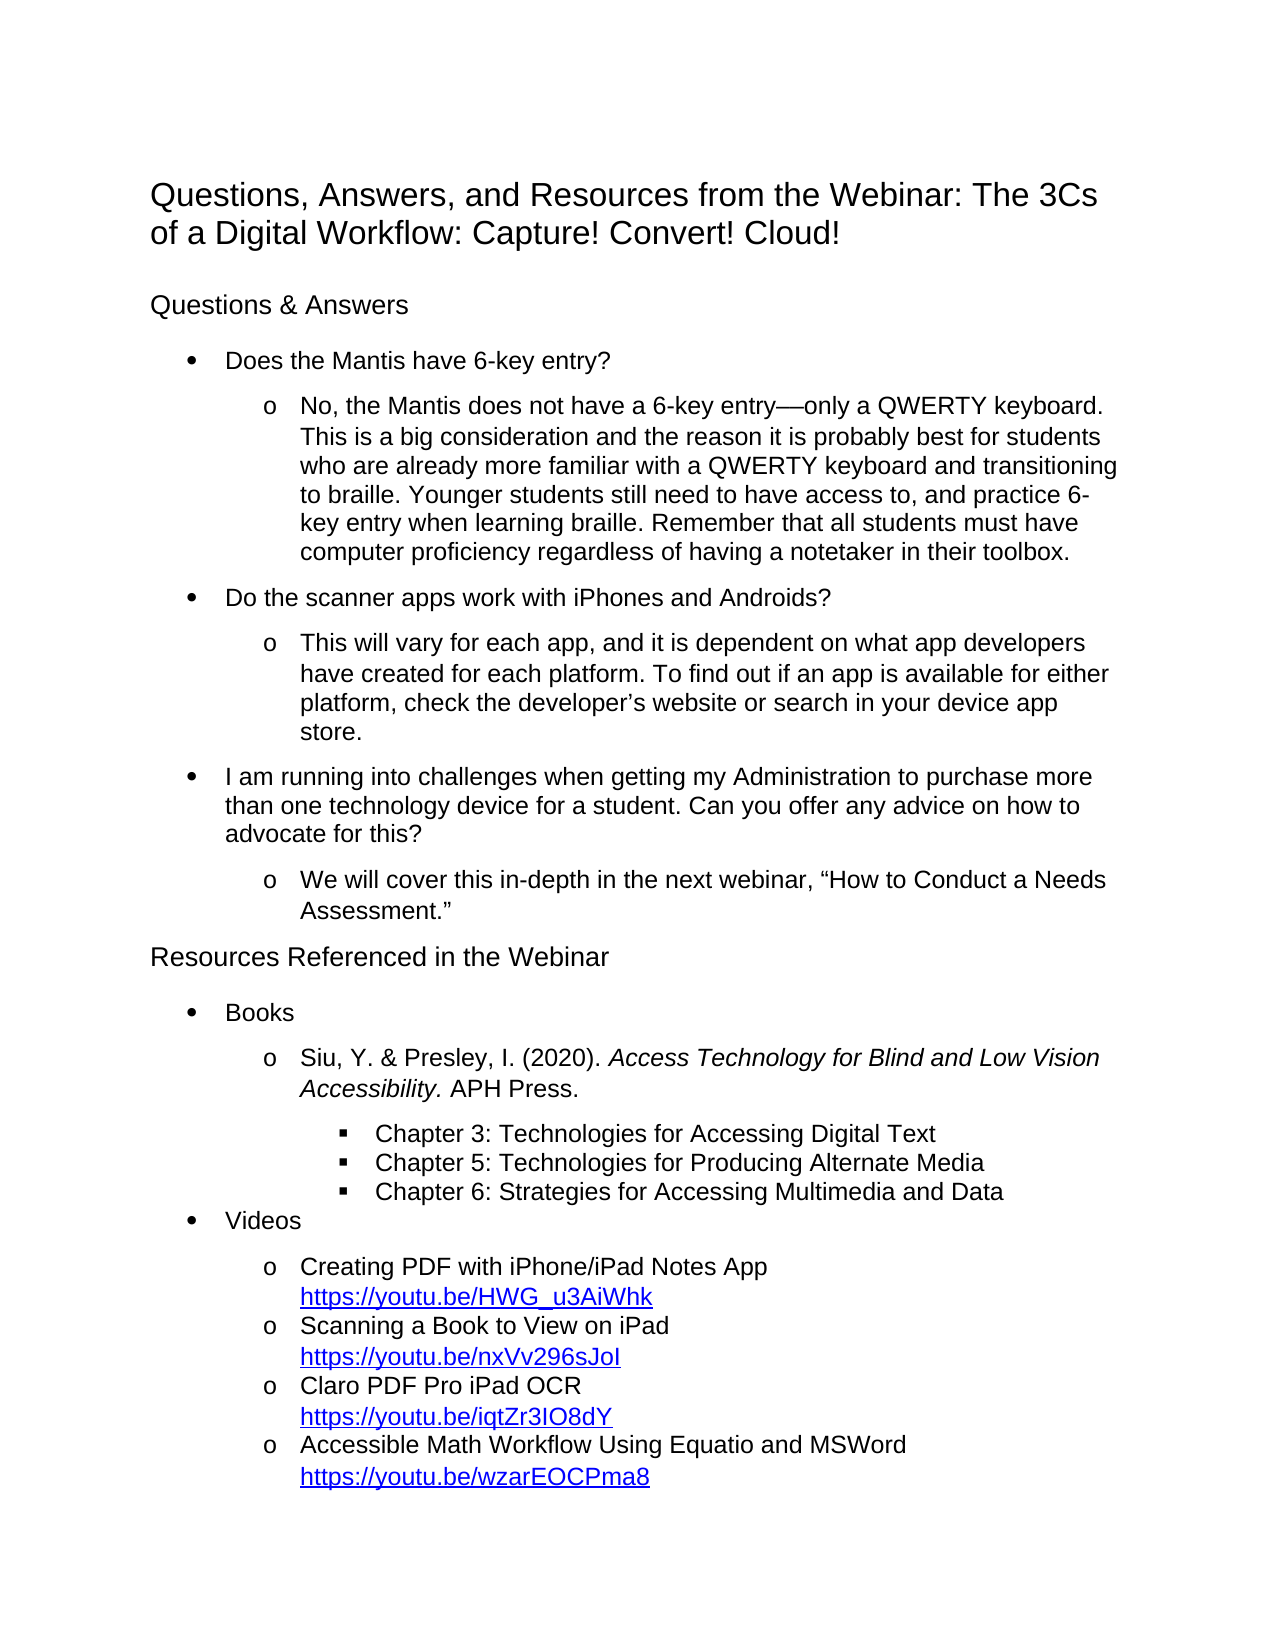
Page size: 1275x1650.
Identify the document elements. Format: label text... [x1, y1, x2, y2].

list Accessible Math Workflow Using Equatio and MSWord https://youtu.be/wzarEOCPma8 [262, 1431, 1125, 1490]
list I am running into challenges when getting my Administration to purchase more than one technology device for a student. Can you offer any advice on how to advocate for this? [187, 762, 1125, 848]
subtitle Questions, Answers, and Resources from the Webinar: The 3Cs of a Digital Workflow: Capture! Convert! Cloud! [150, 175, 1125, 252]
list Claro PDF Pro iPad OCR https://youtu.be/iqtZr3IO8dY [262, 1371, 1125, 1431]
list Siu, Y. & Presley, I. (2020). Access Technology for Blind and Low Vision Accessibility. APH Press. [262, 1043, 1125, 1103]
list Books [187, 997, 1125, 1026]
list Chapter 6: Strategies for Accessing Multimedia and Data [337, 1177, 1125, 1206]
list Videos [187, 1206, 1125, 1235]
list Chapter 3: Technologies for Accessing Digital Text [337, 1119, 1125, 1148]
list Does the Mantis have 6-key entry? [187, 346, 1125, 374]
subtitle Resources Referenced in the Webinar [150, 941, 1125, 972]
list No, the Mantis does not have a 6-key entry––only a QWERTY keyboard. This is a big consideration and the reason it is probably best for students who are already more familiar with a QWERTY keyboard and transitioning to braille. Younger students still need to have access to, and practice 6-key entry when learning braille. Remember that all students must have computer proficiency regardless of having a notetaker in their toolbox. [262, 391, 1125, 566]
list Scanning a Book to View on iPad https://youtu.be/nxVv296sJoI [262, 1311, 1125, 1371]
list This will vary for each app, and it is dependent on what app developers have created for each platform. To find out if an app is available for either platform, check the developer’s website or search in your device app store. [262, 628, 1125, 745]
list Chapter 5: Technologies for Producing Alternate Media [337, 1148, 1125, 1177]
list Creating PDF with iPhone/iPad Notes App https://youtu.be/HWG_u3AiWhk [262, 1251, 1125, 1311]
subtitle Questions & Answers [150, 289, 1125, 321]
list Do the scanner apps work with iPhones and Androids? [187, 582, 1125, 611]
list We will cover this in-depth in the next webinar, “How to Conduct a Needs Assessment.” [262, 865, 1125, 924]
